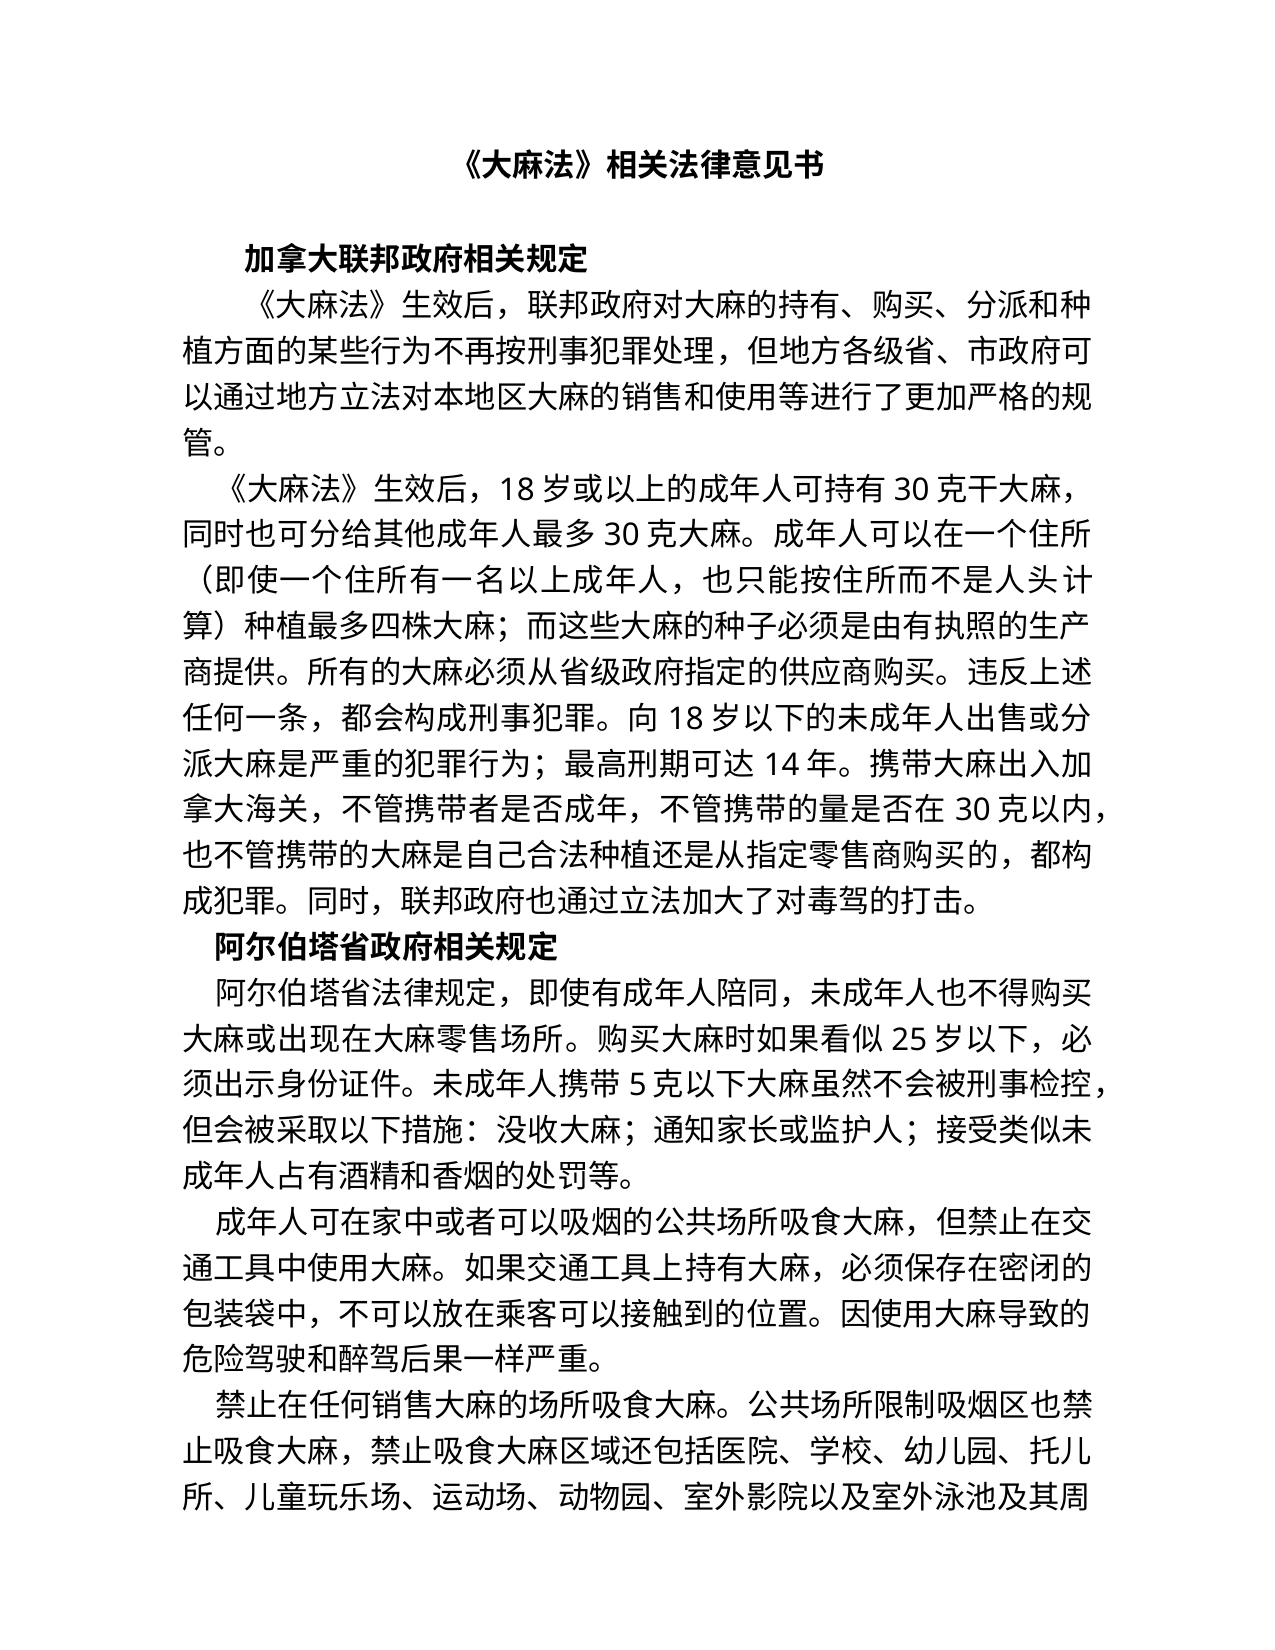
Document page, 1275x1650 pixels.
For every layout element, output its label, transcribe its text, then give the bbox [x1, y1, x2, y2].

list 加拿大联邦政府相关规定 [182, 234, 1093, 280]
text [182, 280, 1093, 1517]
list 《大麻法》相关法律意见书 [182, 138, 1093, 186]
